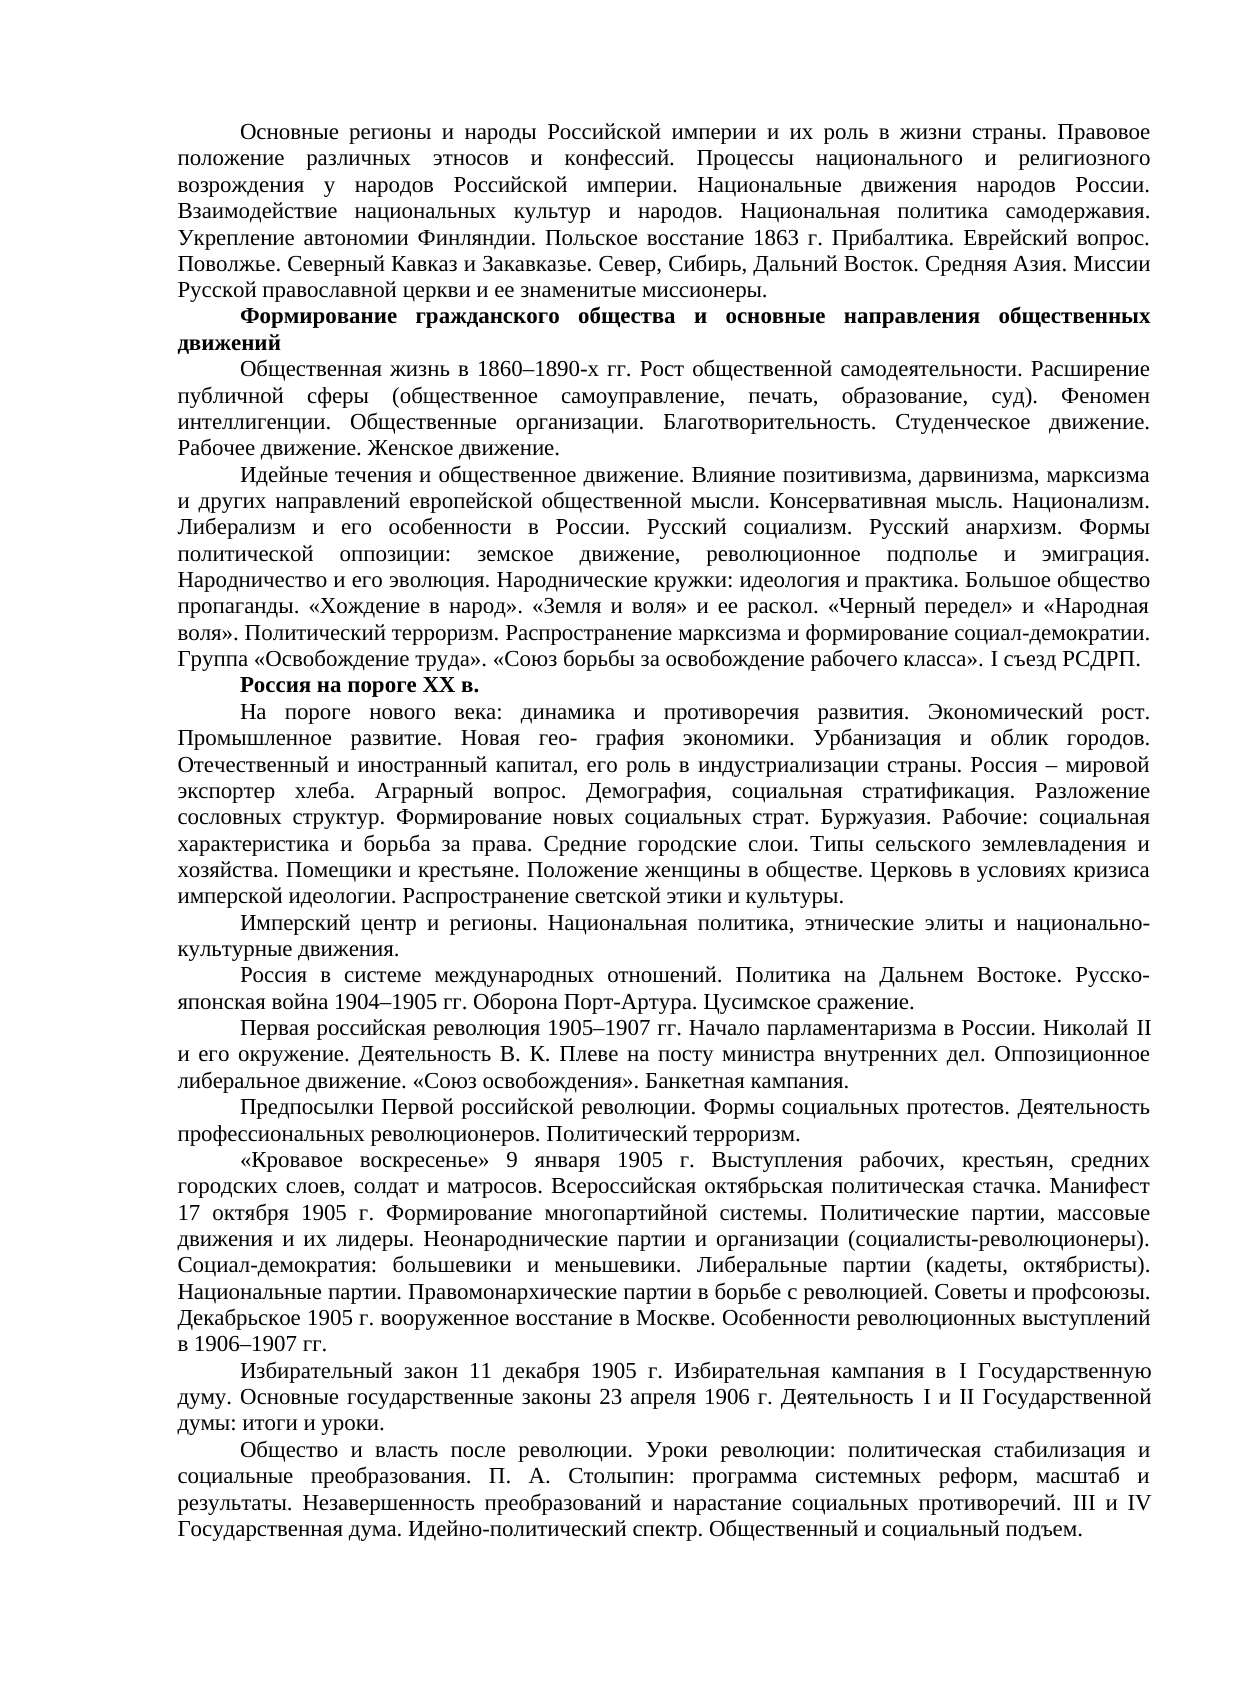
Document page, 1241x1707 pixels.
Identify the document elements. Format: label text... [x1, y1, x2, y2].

text На пороге нового века: динамика и противоречия развития. Экономический рост. Промышленное развитие. Новая гео- графия экономики. Урбанизация и облик городов. Отечественный и иностранный капитал, его роль в индустриализации страны. Россия – мировой экспортер хлеба. Аграрный вопрос. Демография, социальная стратификация. Разложение сословных структур. Формирование новых социальных страт. Буржуазия. Рабочие: социальная характеристика и борьба за права. Средние городские слои. Типы сельского землевладения и хозяйства. Помещики и крестьяне. Положение женщины в обществе. Церковь в условиях кризиса имперской идеологии. Распространение светской этики и культуры. [177, 698, 1152, 909]
text Избирательный закон 11 декабря 1905 г. Избирательная кампания в I Государственную думу. Основные государственные законы 23 апреля 1906 г. Деятельность I и II Государственной думы: итоги и уроки. [177, 1357, 1152, 1436]
text Общественная жизнь в 1860–1890-х гг. Рост общественной самодеятельности. Расширение публичной сферы (общественное самоуправление, печать, образование, суд). Феномен интеллигенции. Общественные организации. Благотворительность. Студенческое движение. Рабочее движение. Женское движение. [177, 355, 1152, 461]
text Основные регионы и народы Российской империи и их роль в жизни страны. Правовое положение различных этносов и конфессий. Процессы национального и религиозного возрождения у народов Российской империи. Национальные движения народов России. Взаимодействие национальных культур и народов. Национальная политика самодержавия. Укрепление автономии Финляндии. Польское восстание 1863 г. Прибалтика. Еврейский вопрос. Поволжье. Северный Кавказ и Закавказье. Север, Сибирь, Дальний Восток. Средняя Азия. Миссии Русской православной церкви и ее знаменитые миссионеры. [177, 118, 1152, 303]
text Первая российская революция 1905–1907 гг. Начало парламентаризма в России. Николай II и его окружение. Деятельность В. К. Плеве на посту министра внутренних дел. Оппозиционное либеральное движение. «Союз освобождения». Банкетная кампания. [177, 1014, 1152, 1093]
text «Кровавое воскресенье» 9 января 1905 г. Выступления рабочих, крестьян, средних городских слоев, солдат и матросов. Всероссийская октябрьская политическая стачка. Манифест 17 октября 1905 г. Формирование многопартийной системы. Политические партии, массовые движения и их лидеры. Неонароднические партии и организации (социалисты-революционеры). Социал-демократия: большевики и меньшевики. Либеральные партии (кадеты, октябристы). Национальные партии. Правомонархические партии в борьбе с революцией. Советы и профсоюзы. Декабрьское 1905 г. вооруженное восстание в Москве. Особенности революционных выступлений в 1906–1907 гг. [177, 1146, 1152, 1357]
text Формирование гражданского общества и основные направления общественных движений [177, 303, 1152, 355]
text Имперский центр и регионы. Национальная политика, этнические элиты и национально-культурные движения. [177, 909, 1152, 961]
text Идейные течения и общественное движение. Влияние позитивизма, дарвинизма, марксизма и других направлений европейской общественной мысли. Консервативная мысль. Национализм. Либерализм и его особенности в России. Русский социализм. Русский анархизм. Формы политической оппозиции: земское движение, революционное подполье и эмиграция. Народничество и его эволюция. Народнические кружки: идеология и практика. Большое общество пропаганды. «Хождение в народ». «Земля и воля» и ее раскол. «Черный передел» и «Народная воля». Политический терроризм. Распространение марксизма и формирование социал-демократии. Группа «Освобождение труда». «Союз борьбы за освобождение рабочего класса». I съезд РСДРП. [177, 461, 1152, 672]
text Общество и власть после революции. Уроки революции: политическая стабилизация и социальные преобразования. П. А. Столыпин: программа системных реформ, масштаб и результаты. Незавершенность преобразований и нарастание социальных противоречий. III и IV Государственная дума. Идейно-политический спектр. Общественный и социальный подъем. [177, 1436, 1152, 1541]
text Предпосылки Первой российской революции. Формы социальных протестов. Деятельность профессиональных революционеров. Политический терроризм. [177, 1093, 1152, 1146]
text Россия на пороге ХХ в. [177, 672, 1152, 698]
text Россия в системе международных отношений. Политика на Дальнем Востоке. Русско-японская война 1904–1905 гг. Оборона Порт-Артура. Цусимское сражение. [177, 961, 1152, 1014]
